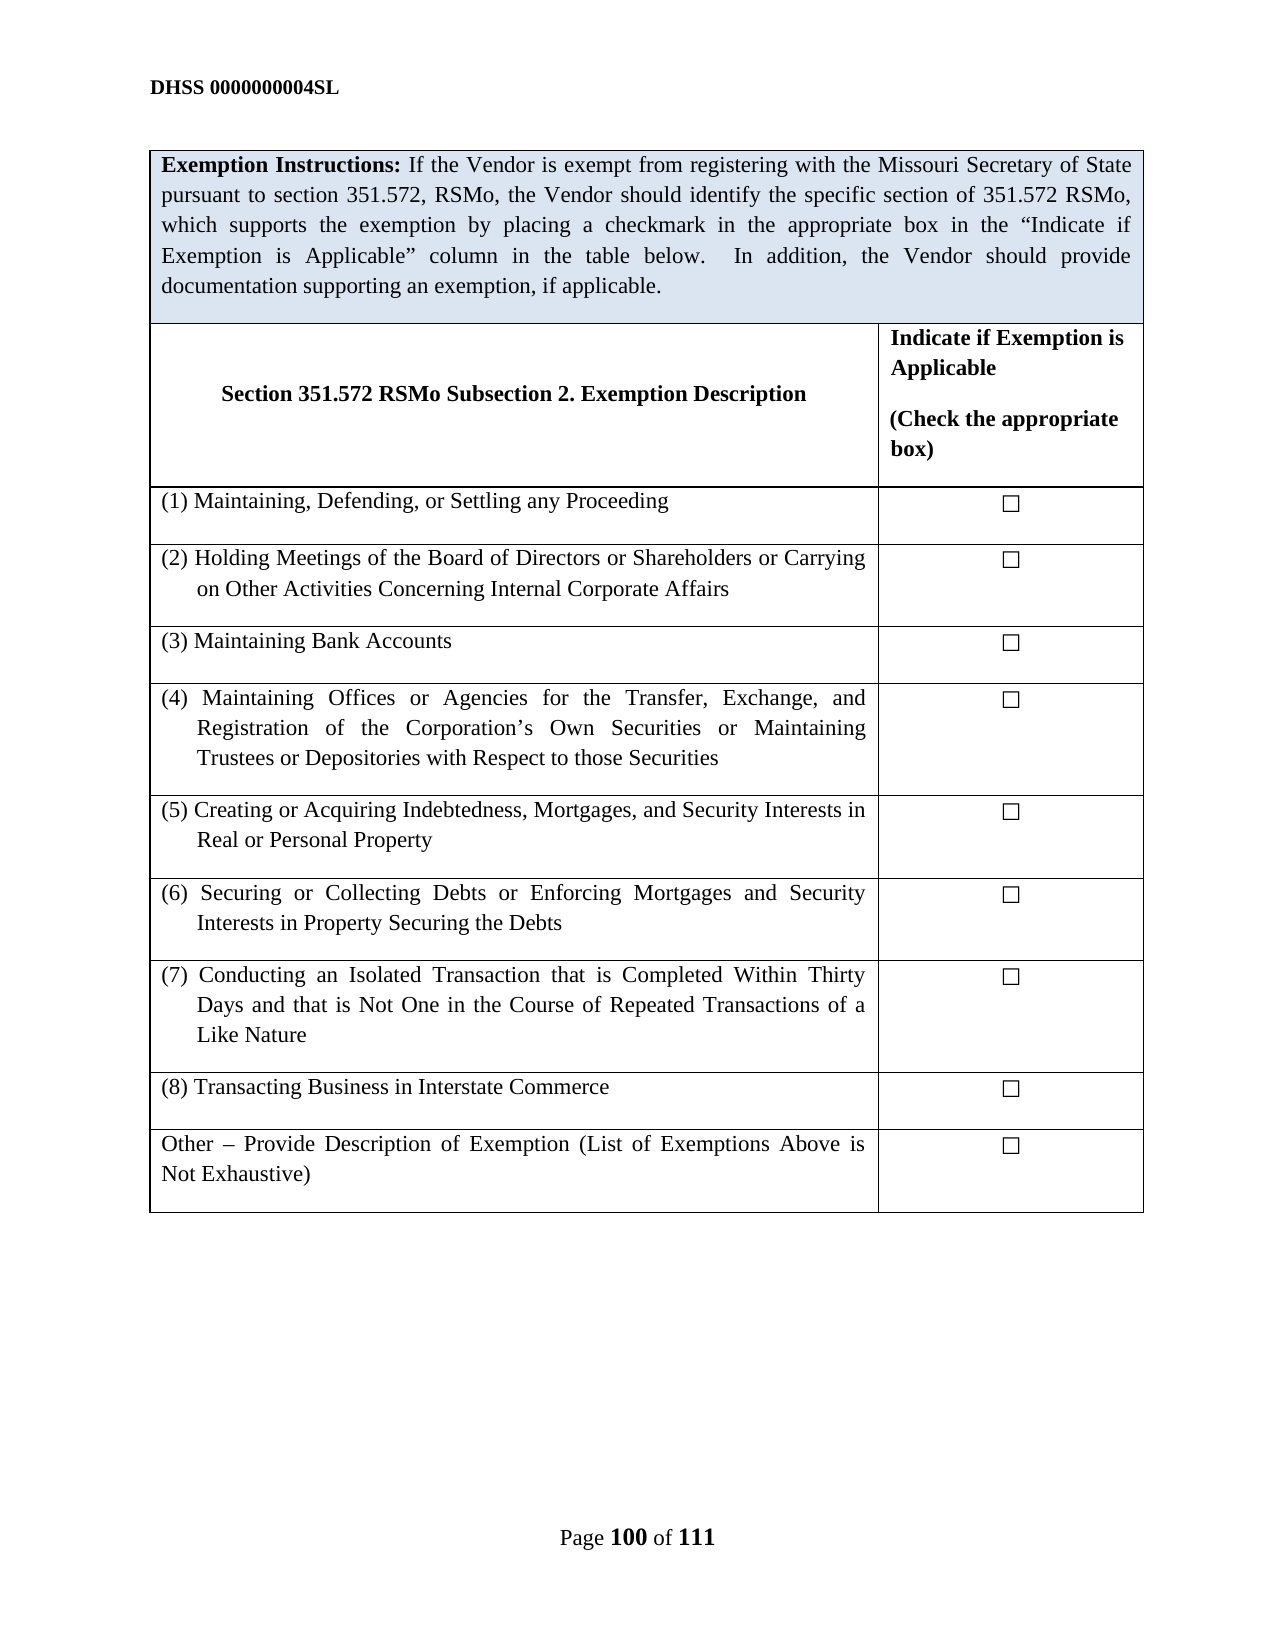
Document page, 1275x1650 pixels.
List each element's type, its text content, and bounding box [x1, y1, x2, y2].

table_cell (5) Creating or Acquiring Indebtedness, Mortgages, and Security Interests in Real or Personal Property [151, 796, 878, 877]
table_cell [879, 1130, 1143, 1212]
table_cell (7) Conducting an Isolated Transaction that is Completed Within Thirty Days and that is Not One in the Course of Repeated Transactions of a Like Nature [151, 961, 878, 1072]
table_cell [879, 627, 1143, 683]
table_cell [879, 961, 1143, 1072]
table_cell (1) Maintaining, Defending, or Settling any Proceeding [151, 488, 878, 543]
table_cell [879, 488, 1143, 543]
table_cell (8) Transacting Business in Interstate Commerce [151, 1073, 878, 1129]
table_cell Indicate if Exemption is Applicable (Check the appropriate box) [879, 324, 1143, 486]
table_cell [879, 796, 1143, 877]
table_cell [879, 684, 1143, 795]
table_cell Other – Provide Description of Exemption (List of Exemptions Above is Not Exhaustive) [151, 1130, 878, 1212]
table_cell [879, 545, 1143, 626]
table_cell Exemption Instructions: If the Vendor is exempt from registering with the Missouri Secretary of State pursuant to section 351.572, RSMo, the Vendor should identify the specific section of 351.572 RSMo, which supports the exemption by placing a checkmark in the appropriate box in the “Indicate if Exemption is Applicable” column in the table below. In addition, the Vendor should provide documentation supporting an exemption, if applicable. [151, 151, 1143, 323]
table_cell (3) Maintaining Bank Accounts [151, 627, 878, 683]
table_cell (6) Securing or Collecting Debts or Enforcing Mortgages and Security Interests in Property Securing the Debts [151, 879, 878, 960]
table_cell (4) Maintaining Offices or Agencies for the Transfer, Exchange, and Registration of the Corporation’s Own Securities or Maintaining Trustees or Depositories with Respect to those Securities [151, 684, 878, 795]
table_cell (2) Holding Meetings of the Board of Directors or Shareholders or Carrying on Other Activities Concerning Internal Corporate Affairs [151, 545, 878, 626]
table_cell [879, 1073, 1143, 1129]
table_cell Section 351.572 RSMo Subsection 2. Exemption Description [151, 324, 878, 486]
table_cell [879, 879, 1143, 960]
